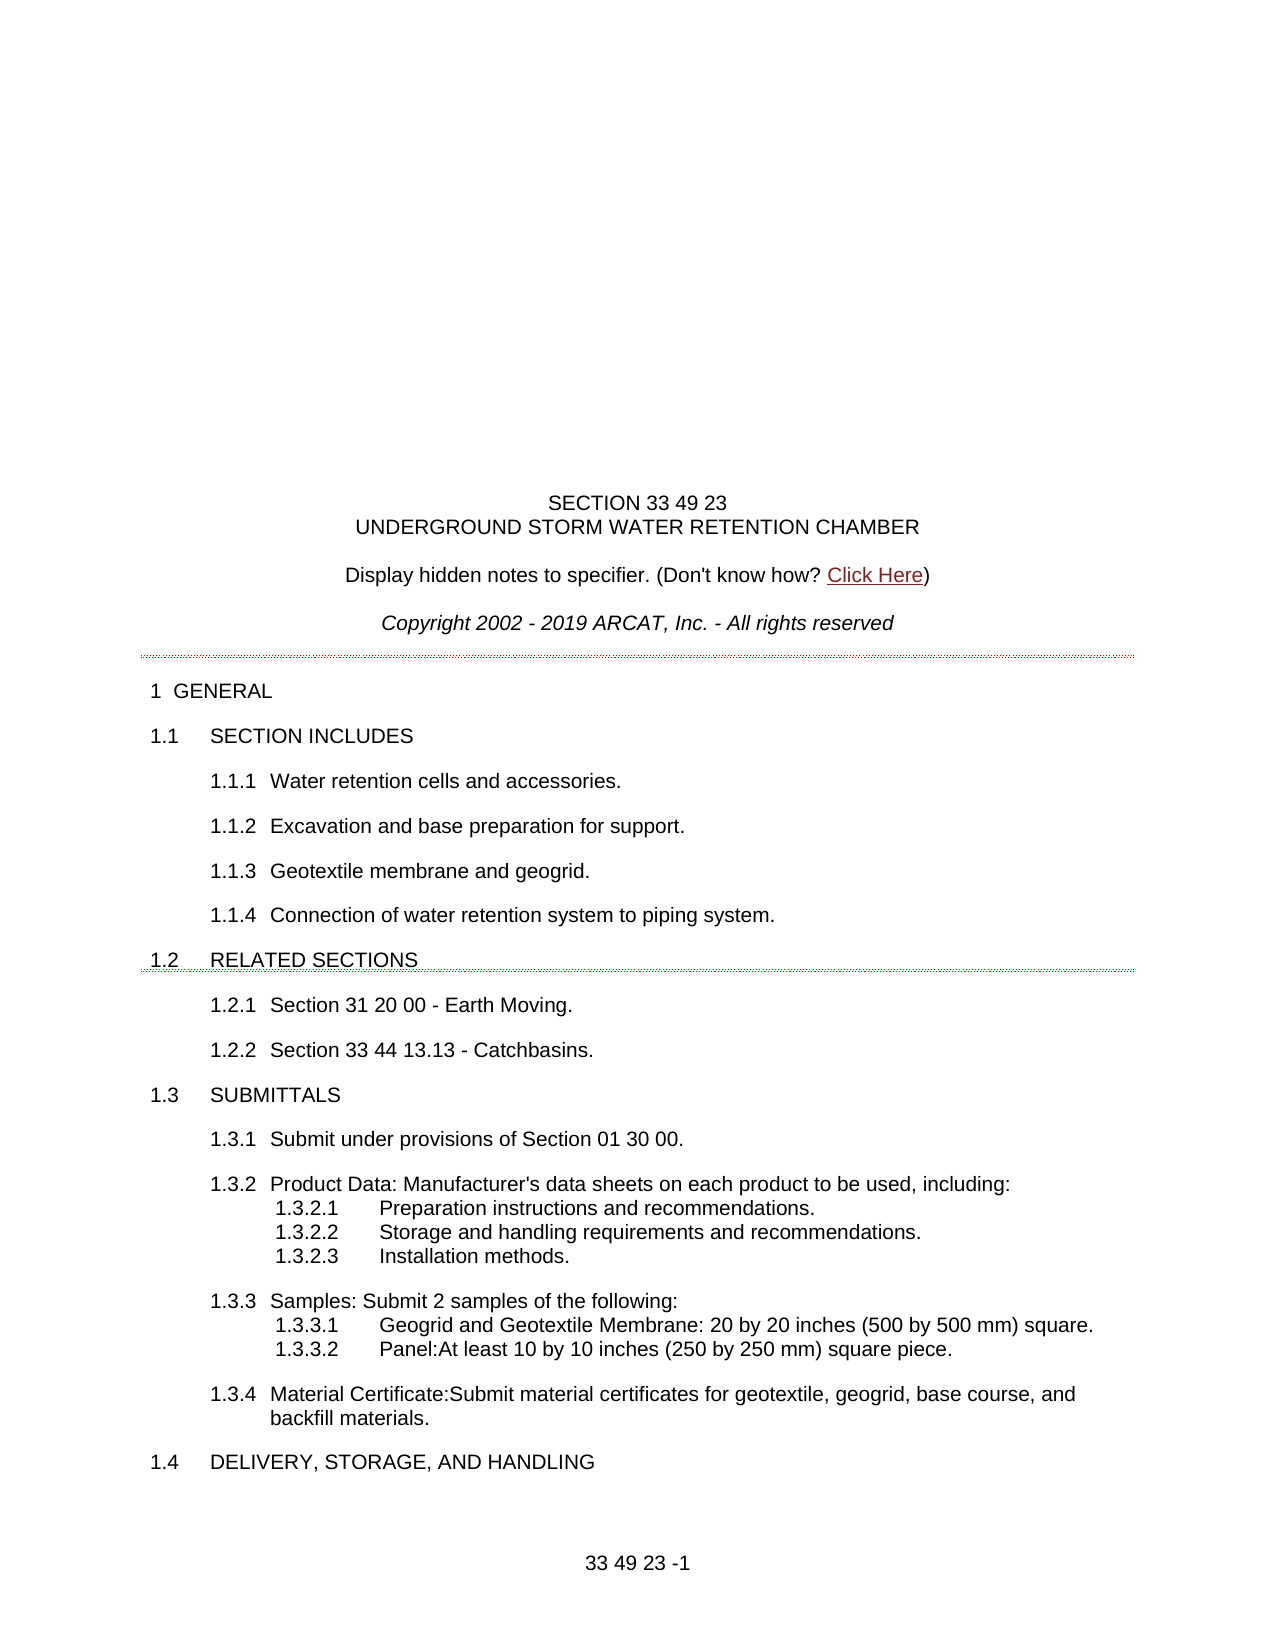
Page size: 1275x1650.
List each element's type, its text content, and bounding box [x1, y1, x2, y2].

title SECTION 33 49 23 [150, 491, 1125, 515]
list Submit under provisions of Section 01 30 00. [210, 1127, 1125, 1151]
list Preparation instructions and recommendations. [275, 1196, 1125, 1220]
list Panel:At least 10 by 10 inches (250 by 250 mm) square piece. [275, 1337, 1125, 1361]
list Geogrid and Geotextile Membrane: 20 by 20 inches (500 by 500 mm) square. [275, 1313, 1125, 1337]
list RELATED SECTIONS [150, 948, 1125, 972]
list Product Data: Manufacturer's data sheets on each product to be used, including: [210, 1172, 1125, 1196]
list Section 33 44 13.13 - Catchbasins. [210, 1038, 1125, 1062]
title UNDERGROUND STORM WATER RETENTION CHAMBER [150, 515, 1125, 539]
title Copyright 2002 - 2019 ARCAT, Inc. - All rights reserved [150, 611, 1125, 634]
list Geotextile membrane and geogrid. [210, 858, 1125, 882]
list DELIVERY, STORAGE, AND HANDLING [150, 1450, 1125, 1474]
list Connection of water retention system to piping system. [210, 903, 1125, 927]
list Section 31 20 00 - Earth Moving. [210, 993, 1125, 1017]
list SECTION INCLUDES [150, 724, 1125, 748]
list GENERAL [150, 679, 1125, 703]
list Storage and handling requirements and recommendations. [275, 1220, 1125, 1244]
list Material Certificate:Submit material certificates for geotextile, geogrid, base course, and backfill materials. [210, 1381, 1125, 1429]
title Display hidden notes to specifier. (Don't know how? Click Here) [150, 563, 1125, 587]
list Excavation and base preparation for support. [210, 814, 1125, 838]
list Water retention cells and accessories. [210, 769, 1125, 793]
list Samples: Submit 2 samples of the following: [210, 1289, 1125, 1313]
list Installation methods. [275, 1244, 1125, 1268]
list SUBMITTALS [150, 1082, 1125, 1106]
